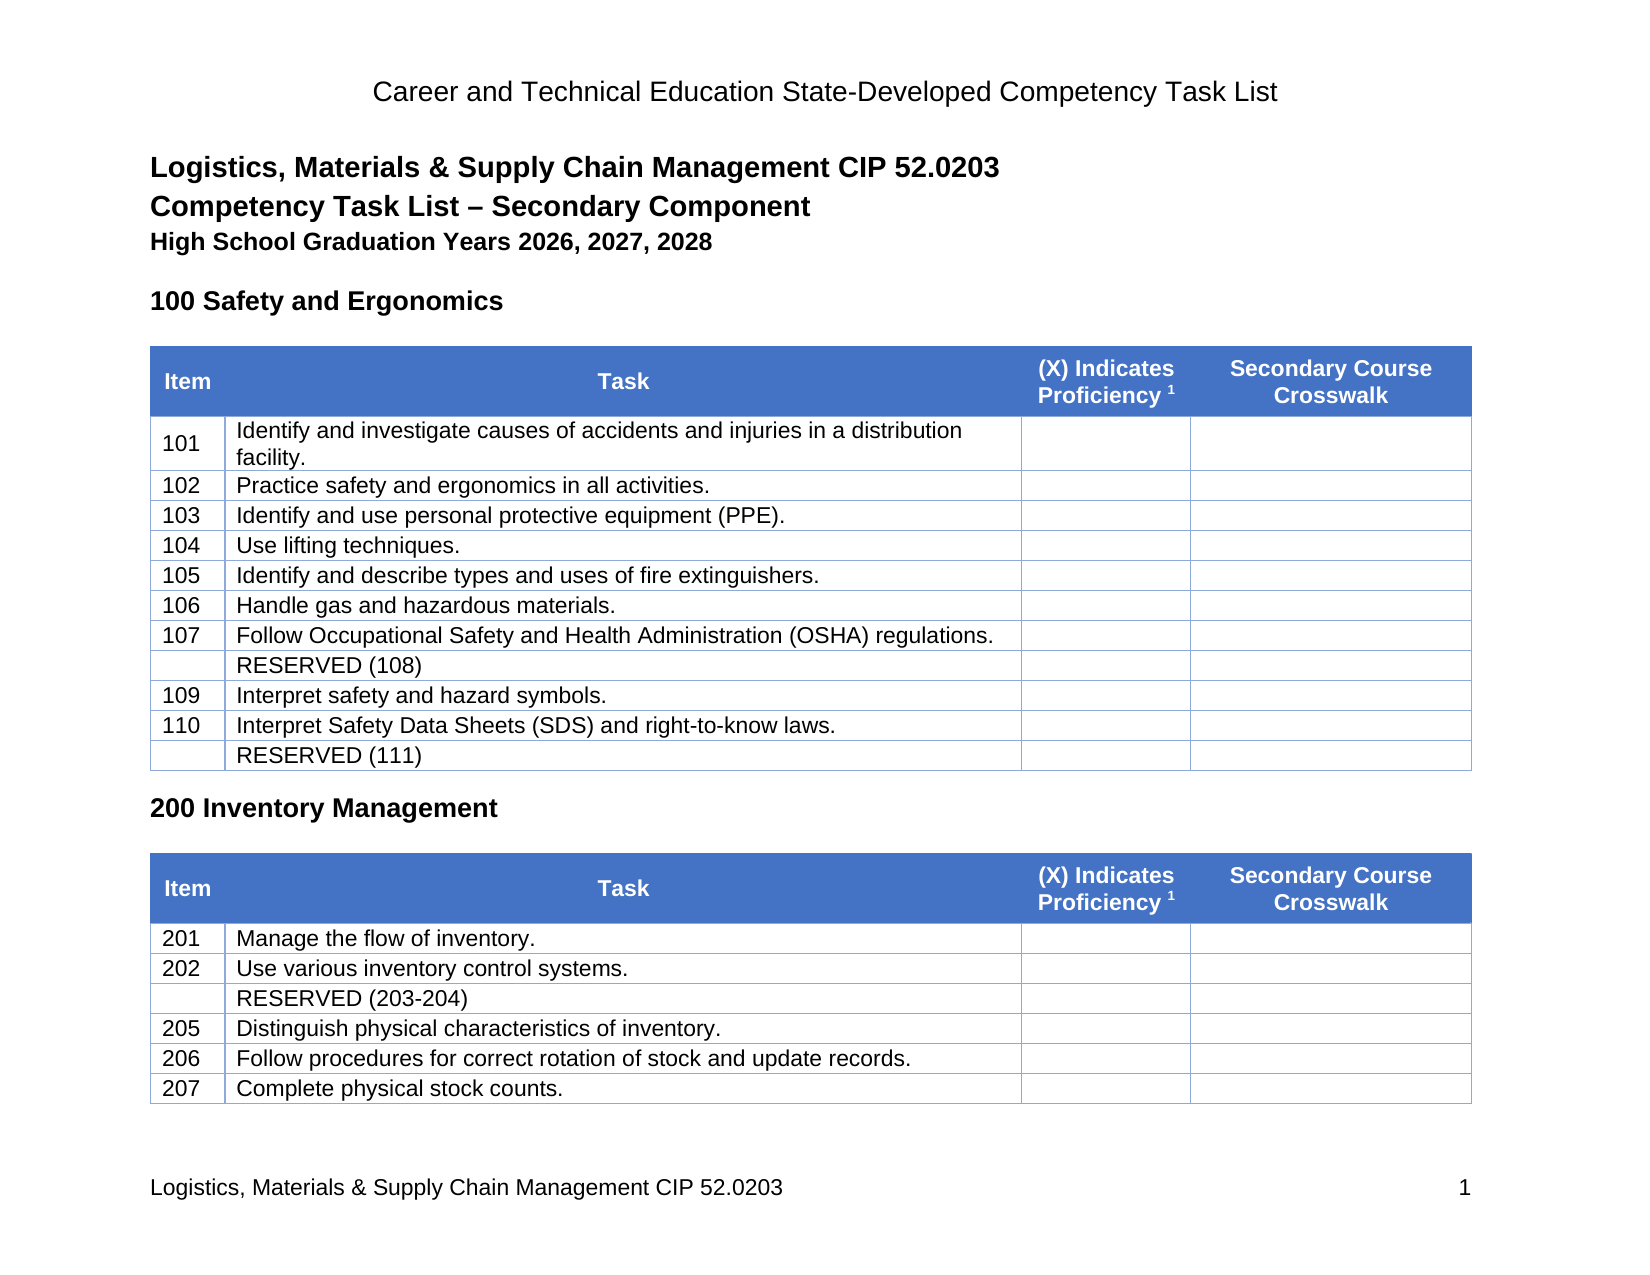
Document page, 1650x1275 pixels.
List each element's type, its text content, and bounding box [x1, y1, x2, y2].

table_cell 205 [151, 1014, 224, 1043]
table_cell [1191, 591, 1471, 620]
table_cell [1022, 417, 1190, 470]
table_cell [1022, 561, 1190, 590]
table_cell [1022, 711, 1190, 740]
table_cell [1022, 984, 1190, 1013]
table_cell Distinguish physical characteristics of inventory. [226, 1014, 1021, 1043]
table_cell [151, 984, 224, 1013]
table_cell Interpret safety and hazard symbols. [226, 681, 1021, 710]
table_cell [1191, 561, 1471, 590]
table_cell [1022, 501, 1190, 530]
table_cell [1022, 1044, 1190, 1073]
table_cell [1191, 501, 1471, 530]
table_cell [1191, 651, 1471, 680]
table_cell 103 [151, 501, 224, 530]
table_cell [1022, 1014, 1190, 1043]
subtitle 200 Inventory Management [150, 792, 1500, 823]
table_cell [1191, 1074, 1471, 1103]
table_cell RESERVED (203-204) [226, 984, 1021, 1013]
table_header Secondary Course Crosswalk [1191, 347, 1471, 416]
table_cell Use various inventory control systems. [226, 954, 1021, 983]
table_cell [1022, 1074, 1190, 1103]
table_cell [1191, 417, 1471, 470]
table_header Task [226, 854, 1021, 923]
table_cell [1191, 471, 1471, 500]
table_header (X) Indicates Proficiency 1 [1022, 854, 1190, 923]
table_cell Complete physical stock counts. [226, 1074, 1021, 1103]
table_cell [1191, 924, 1471, 953]
table_cell RESERVED (111) [226, 741, 1021, 770]
table_cell Manage the flow of inventory. [226, 924, 1021, 953]
table_cell [151, 741, 224, 770]
table_cell [1022, 621, 1190, 650]
table_cell [1022, 681, 1190, 710]
table_cell [1191, 1014, 1471, 1043]
table_cell 110 [151, 711, 224, 740]
subtitle High School Graduation Years 2026, 2027, 2028 [150, 227, 1500, 256]
table_cell [1022, 531, 1190, 560]
table_cell 206 [151, 1044, 224, 1073]
table_cell Follow procedures for correct rotation of stock and update records. [226, 1044, 1021, 1073]
subtitle Logistics, Materials & Supply Chain Management CIP 52.0203 [150, 150, 1500, 183]
table_cell [1022, 741, 1190, 770]
table_cell [1191, 531, 1471, 560]
table_cell Interpret Safety Data Sheets (SDS) and right-to-know laws. [226, 711, 1021, 740]
table_cell [1191, 681, 1471, 710]
table_header (X) Indicates Proficiency 1 [1022, 347, 1190, 416]
table_cell [1022, 651, 1190, 680]
table_cell Handle gas and hazardous materials. [226, 591, 1021, 620]
table_cell [1191, 1044, 1471, 1073]
table_cell [1191, 621, 1471, 650]
table_cell Identify and investigate causes of accidents and injuries in a distribution facility. [226, 417, 1021, 470]
table_header Item [151, 347, 224, 416]
table_cell Practice safety and ergonomics in all activities. [226, 471, 1021, 500]
table_cell [1191, 954, 1471, 983]
table_header Task [226, 347, 1021, 416]
subtitle Competency Task List – Secondary Component [150, 188, 1500, 222]
table_cell [1191, 741, 1471, 770]
table_cell 107 [151, 621, 224, 650]
subtitle 100 Safety and Ergonomics [150, 285, 1500, 316]
table_cell Identify and use personal protective equipment (PPE). [226, 501, 1021, 530]
table_cell [1022, 471, 1190, 500]
table_cell 105 [151, 561, 224, 590]
table_header Item [151, 854, 224, 923]
table_cell Identify and describe types and uses of fire extinguishers. [226, 561, 1021, 590]
table_cell Follow Occupational Safety and Health Administration (OSHA) regulations. [226, 621, 1021, 650]
table_cell 101 [151, 417, 224, 470]
table_header Secondary Course Crosswalk [1191, 854, 1471, 923]
table_cell Use lifting techniques. [226, 531, 1021, 560]
table_cell 106 [151, 591, 224, 620]
table_cell 104 [151, 531, 224, 560]
table_cell [1022, 954, 1190, 983]
table_cell 202 [151, 954, 224, 983]
table_cell 102 [151, 471, 224, 500]
table_cell 109 [151, 681, 224, 710]
table_cell [1022, 924, 1190, 953]
table_cell [1191, 711, 1471, 740]
table_cell 207 [151, 1074, 224, 1103]
table_cell [151, 651, 224, 680]
table_cell 201 [151, 924, 224, 953]
table_cell [1191, 984, 1471, 1013]
table_cell [1022, 591, 1190, 620]
table_cell RESERVED (108) [226, 651, 1021, 680]
